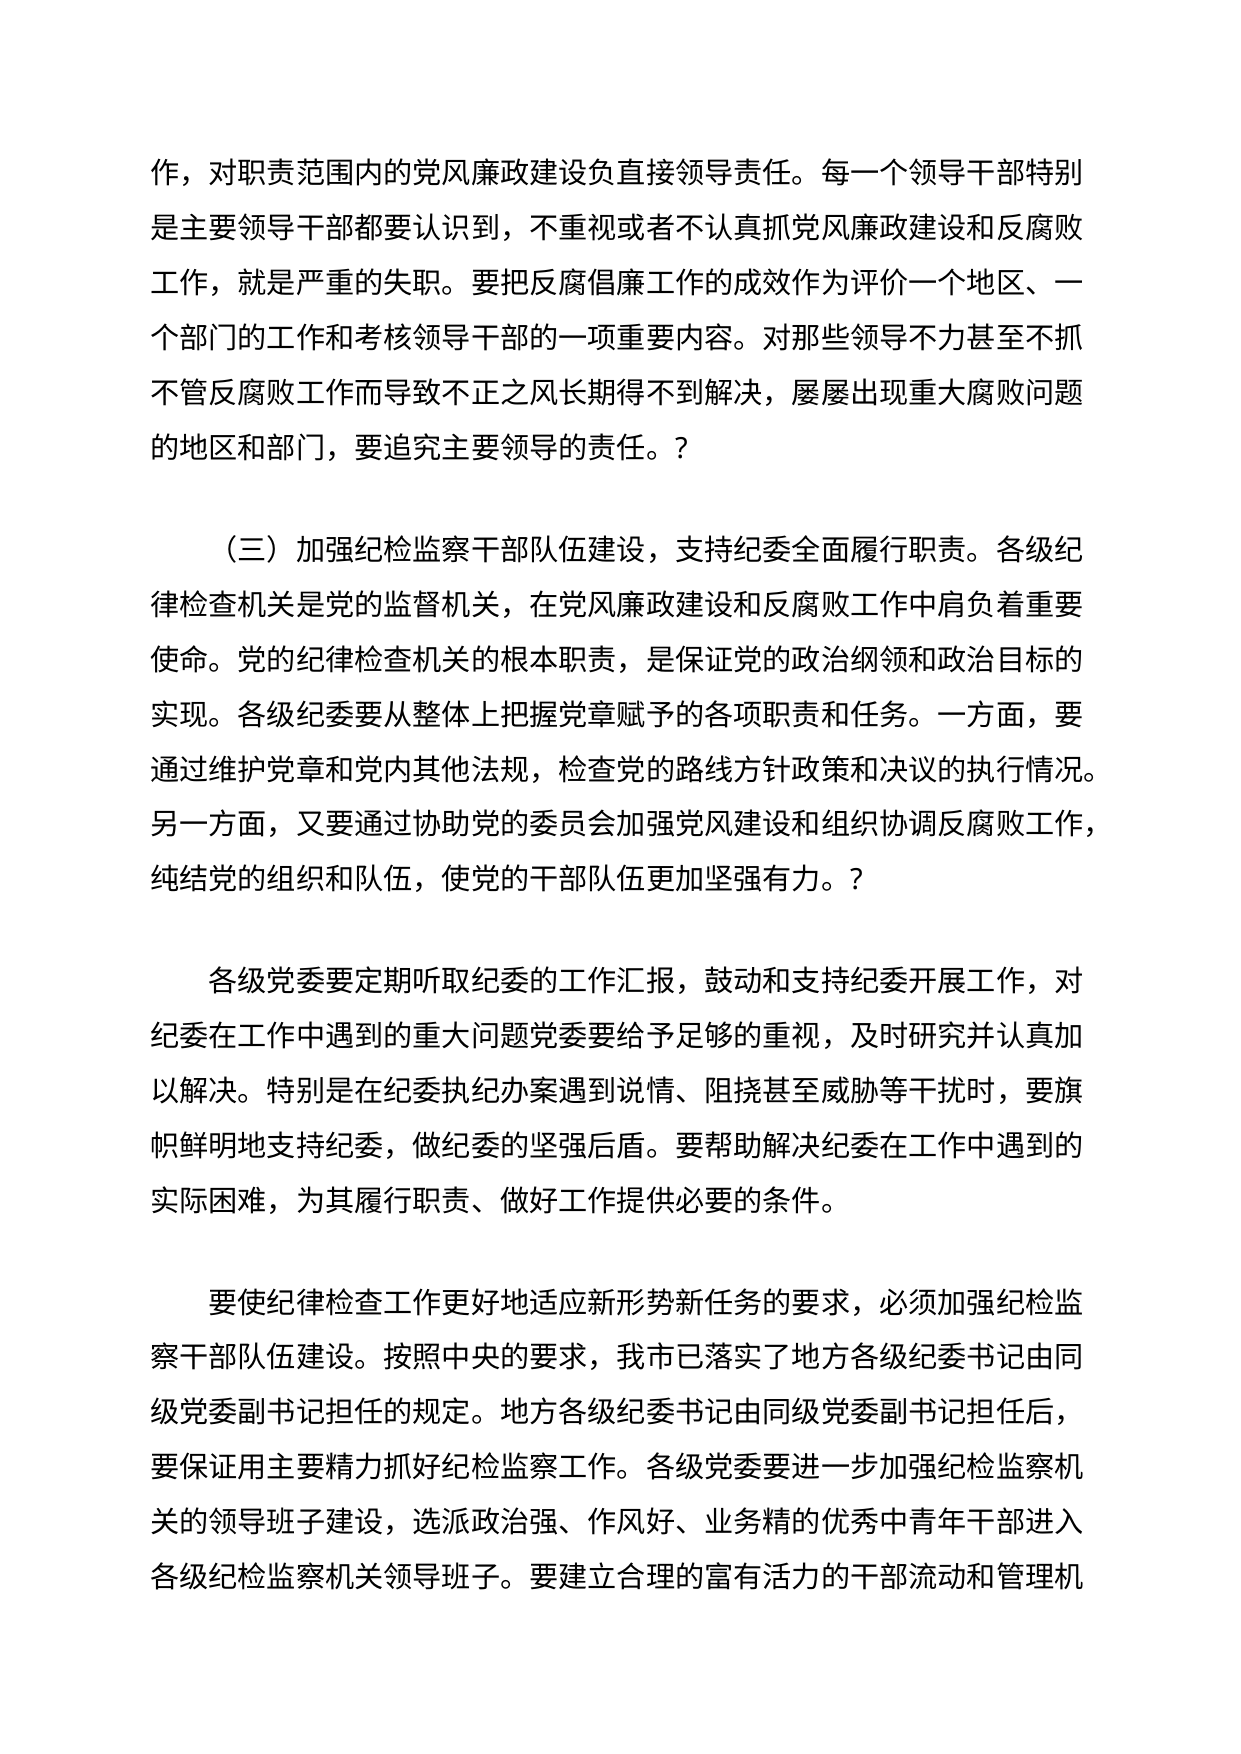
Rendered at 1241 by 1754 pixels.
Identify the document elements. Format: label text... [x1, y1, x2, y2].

text （三）加强纪检监察干部队伍建设，支持纪委全面履行职责。各级纪律检查机关是党的监督机关，在党风廉政建设和反腐败工作中肩负着重要使命。党的纪律检查机关的根本职责，是保证党的政治纲领和政治目标的实现。各级纪委要从整体上把握党章赋予的各项职责和任务。一方面，要通过维护党章和党内其他法规，检查党的路线方针政策和决议的执行情况。另一方面，又要通过协助党的委员会加强党风建设和组织协调反腐败工作，纯结党的组织和队伍，使党的干部队伍更加坚强有力。? [150, 526, 1090, 898]
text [150, 1279, 1090, 1596]
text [150, 150, 1090, 467]
text 各级党委要定期听取纪委的工作汇报，鼓动和支持纪委开展工作，对纪委在工作中遇到的重大问题党委要给予足够的重视，及时研究并认真加以解决。特别是在纪委执纪办案遇到说情、阻挠甚至威胁等干扰时，要旗帜鲜明地支持纪委，做纪委的坚强后盾。要帮助解决纪委在工作中遇到的实际困难，为其履行职责、做好工作提供必要的条件。 [150, 958, 1090, 1220]
